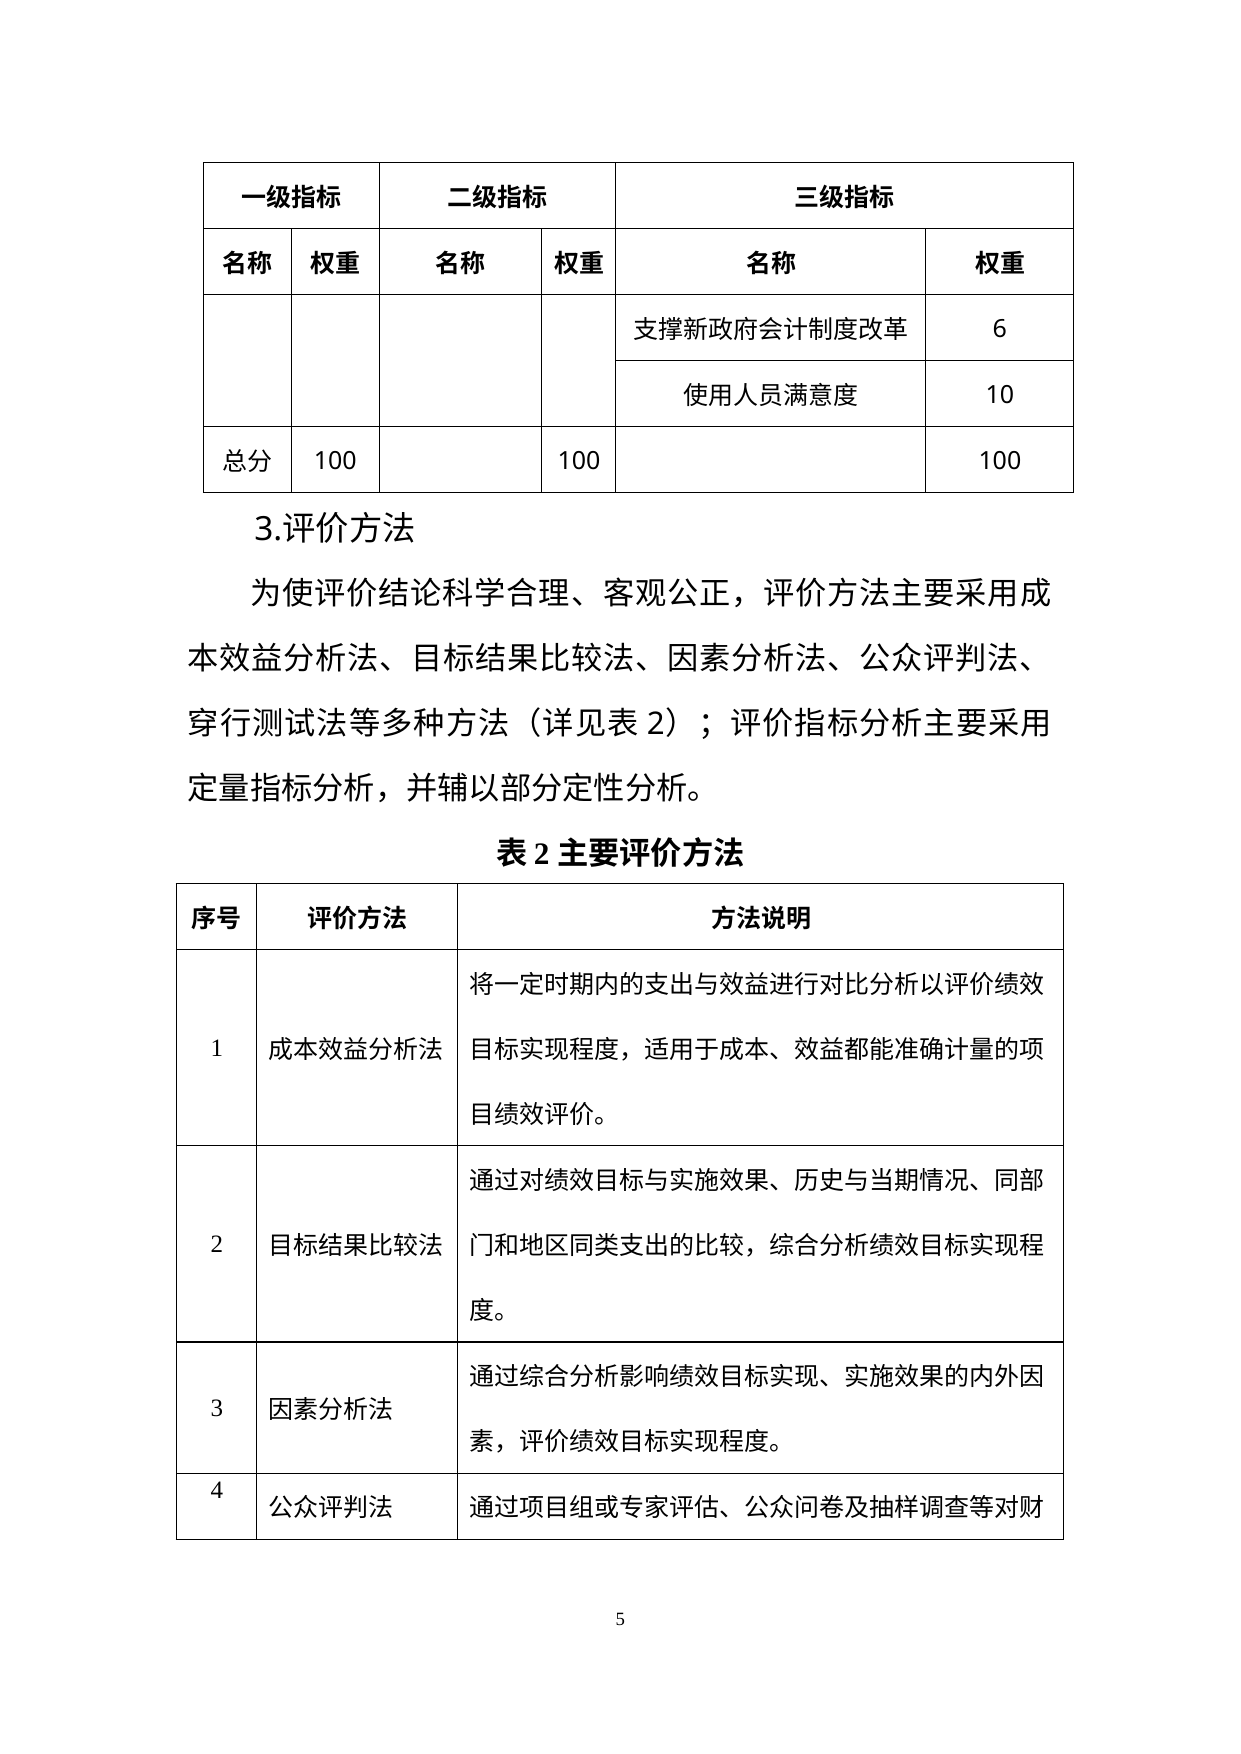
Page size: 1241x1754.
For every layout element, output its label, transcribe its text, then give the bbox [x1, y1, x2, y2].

table_cell 名称 [204, 229, 291, 294]
table_cell 3 [177, 1343, 256, 1472]
table_cell 权重 [926, 229, 1073, 294]
table_header 序号 [177, 884, 256, 949]
table_cell 100 [292, 427, 379, 492]
text 3.评价方法 [187, 493, 1053, 558]
table_cell 名称 [616, 229, 925, 294]
table_cell 支撑新政府会计制度改革 [616, 295, 925, 360]
table_cell [380, 427, 541, 492]
table_cell 100 [542, 427, 615, 492]
table_header 方法说明 [458, 884, 1063, 949]
table_cell 权重 [542, 229, 615, 294]
text 为使评价结论科学合理、客观公正，评价方法主要采用成本效益分析法、目标结果比较法、因素分析法、公众评判法、穿行测试法等多种方法（详见表2）；评价指标分析主要采用定量指标分析，并辅以部分定性分析。 [187, 558, 1053, 818]
table_cell 10 [926, 361, 1073, 426]
table_cell 2 [177, 1146, 256, 1341]
table_header 评价方法 [257, 884, 457, 949]
table_header 三级指标 [616, 163, 1073, 228]
table_cell 通过综合分析影响绩效目标实现、实施效果的内外因素，评价绩效目标实现程度。 [458, 1343, 1063, 1472]
table_cell 4 [177, 1474, 256, 1538]
table_cell 1 [177, 950, 256, 1145]
table_cell 总分 [204, 427, 291, 492]
table_cell 因素分析法 [257, 1343, 457, 1472]
table_cell 公众评判法 [257, 1474, 457, 1538]
table_cell 成本效益分析法 [257, 950, 457, 1145]
table_cell 目标结果比较法 [257, 1146, 457, 1341]
table_cell 100 [926, 427, 1073, 492]
table_cell 权重 [292, 229, 379, 294]
table_header 一级指标 [204, 163, 379, 228]
text 表2 主要评价方法 [187, 818, 1053, 883]
table_cell 使用人员满意度 [616, 361, 925, 426]
table_cell 将一定时期内的支出与效益进行对比分析以评价绩效目标实现程度，适用于成本、效益都能准确计量的项目绩效评价。 [458, 950, 1063, 1145]
table_cell 6 [926, 295, 1073, 360]
table_cell [616, 427, 925, 492]
table_cell 通过对绩效目标与实施效果、历史与当期情况、同部门和地区同类支出的比较，综合分析绩效目标实现程度。 [458, 1146, 1063, 1341]
table_header 二级指标 [380, 163, 615, 228]
table_cell 名称 [380, 229, 541, 294]
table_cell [458, 1474, 1063, 1538]
